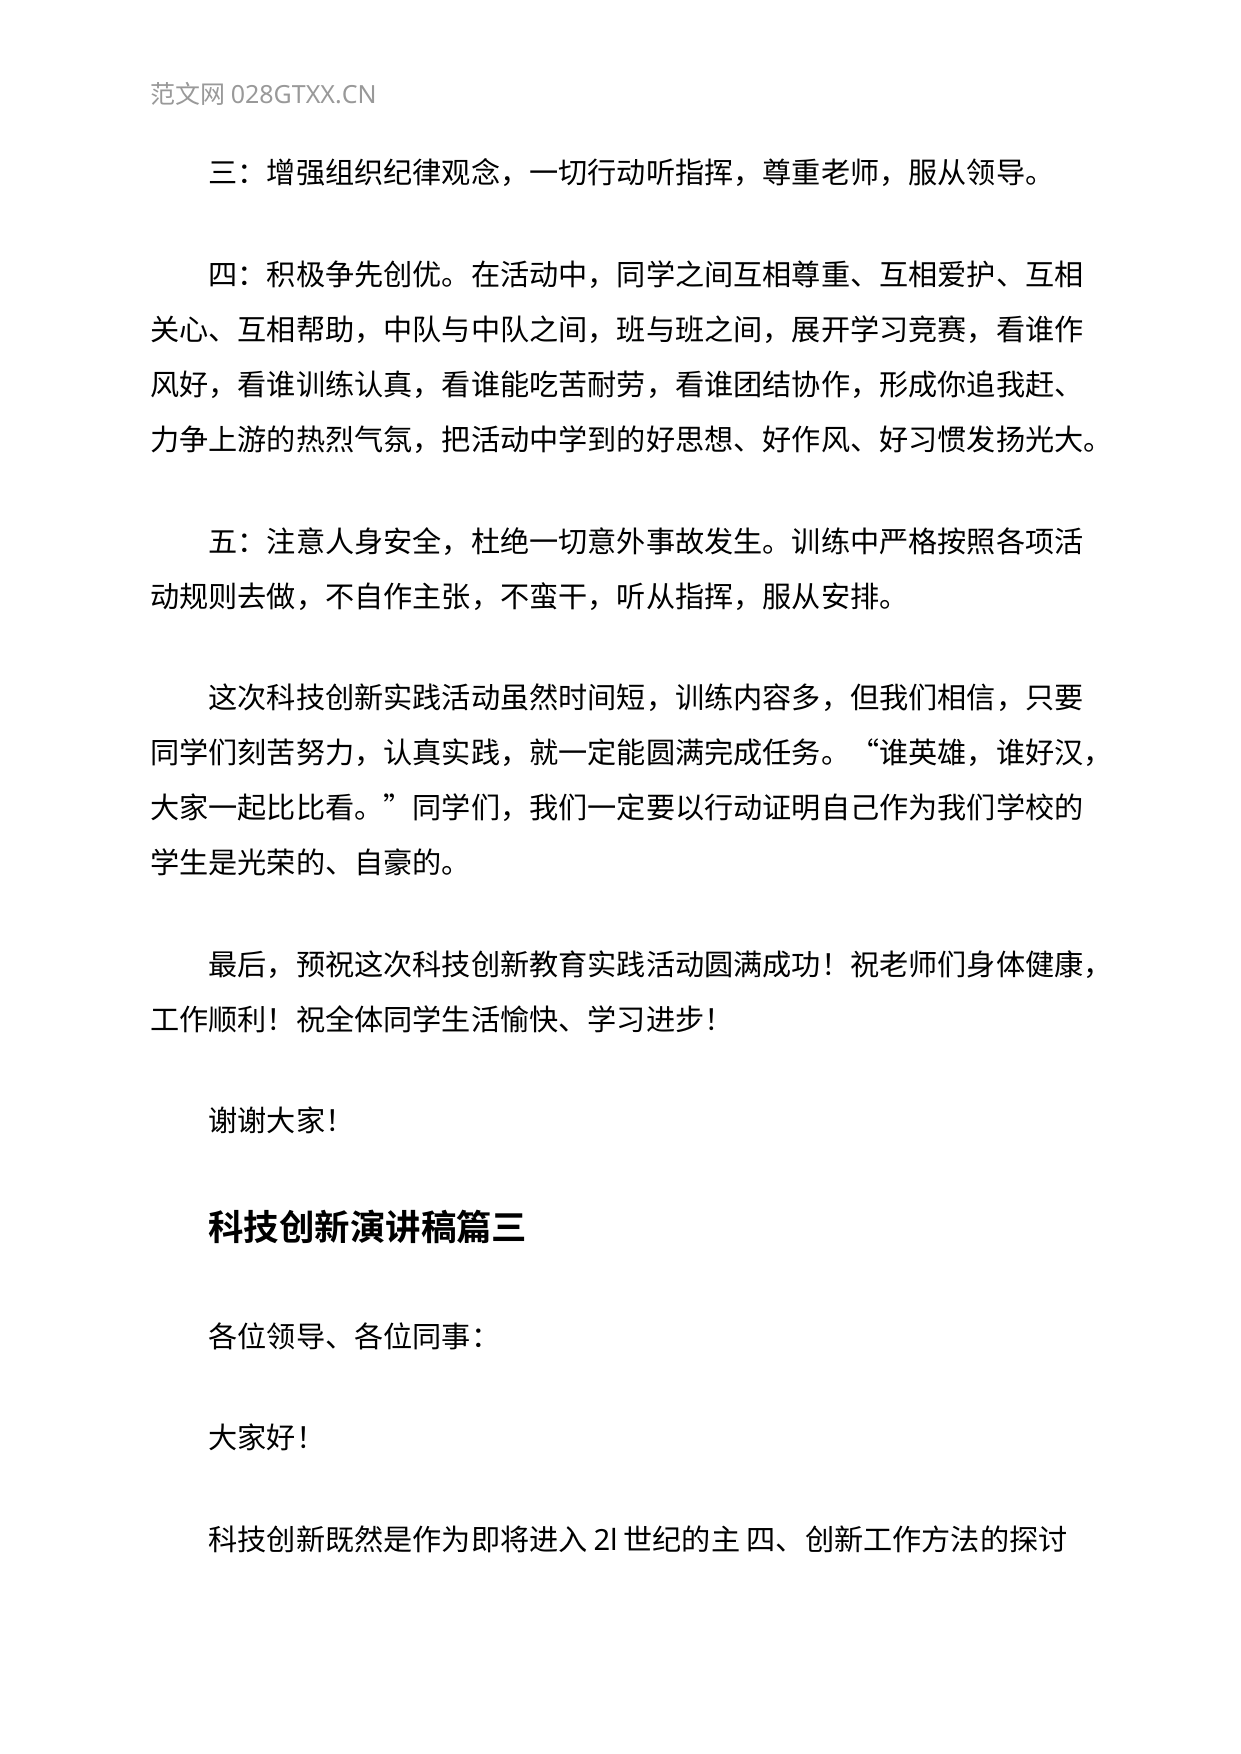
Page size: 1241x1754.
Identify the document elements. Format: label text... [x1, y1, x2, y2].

text 五：注意人身安全，杜绝一切意外事故发生。训练中严格按照各项活动规则去做，不自作主张，不蛮干，听从指挥，服从安排。 [150, 518, 1090, 615]
text 三：增强组织纪律观念，一切行动听指挥，尊重老师，服从领导。 [150, 150, 1090, 192]
text 各位领导、各位同事： [150, 1313, 1090, 1356]
text 大家好！ [150, 1415, 1090, 1457]
text 科技创新演讲稿篇三 [150, 1200, 1090, 1251]
text 这次科技创新实践活动虽然时间短，训练内容多，但我们相信，只要同学们刻苦努力，认真实践，就一定能圆满完成任务。“谁英雄，谁好汉，大家一起比比看。”同学们，我们一定要以行动证明自己作为我们学校的学生是光荣的、自豪的。 [150, 675, 1090, 882]
text 谢谢大家！ [150, 1098, 1090, 1140]
text 科技创新既然是作为即将进入2l世纪的主 四、创新工作方法的探讨 [150, 1517, 1090, 1559]
text 四：积极争先创优。在活动中，同学之间互相尊重、互相爱护、互相关心、互相帮助，中队与中队之间，班与班之间，展开学习竞赛，看谁作风好，看谁训练认真，看谁能吃苦耐劳，看谁团结协作，形成你追我赶、力争上游的热烈气氛，把活动中学到的好思想、好作风、好习惯发扬光大。 [150, 252, 1090, 459]
text 最后，预祝这次科技创新教育实践活动圆满成功！祝老师们身体健康，工作顺利！祝全体同学生活愉快、学习进步！ [150, 941, 1090, 1038]
